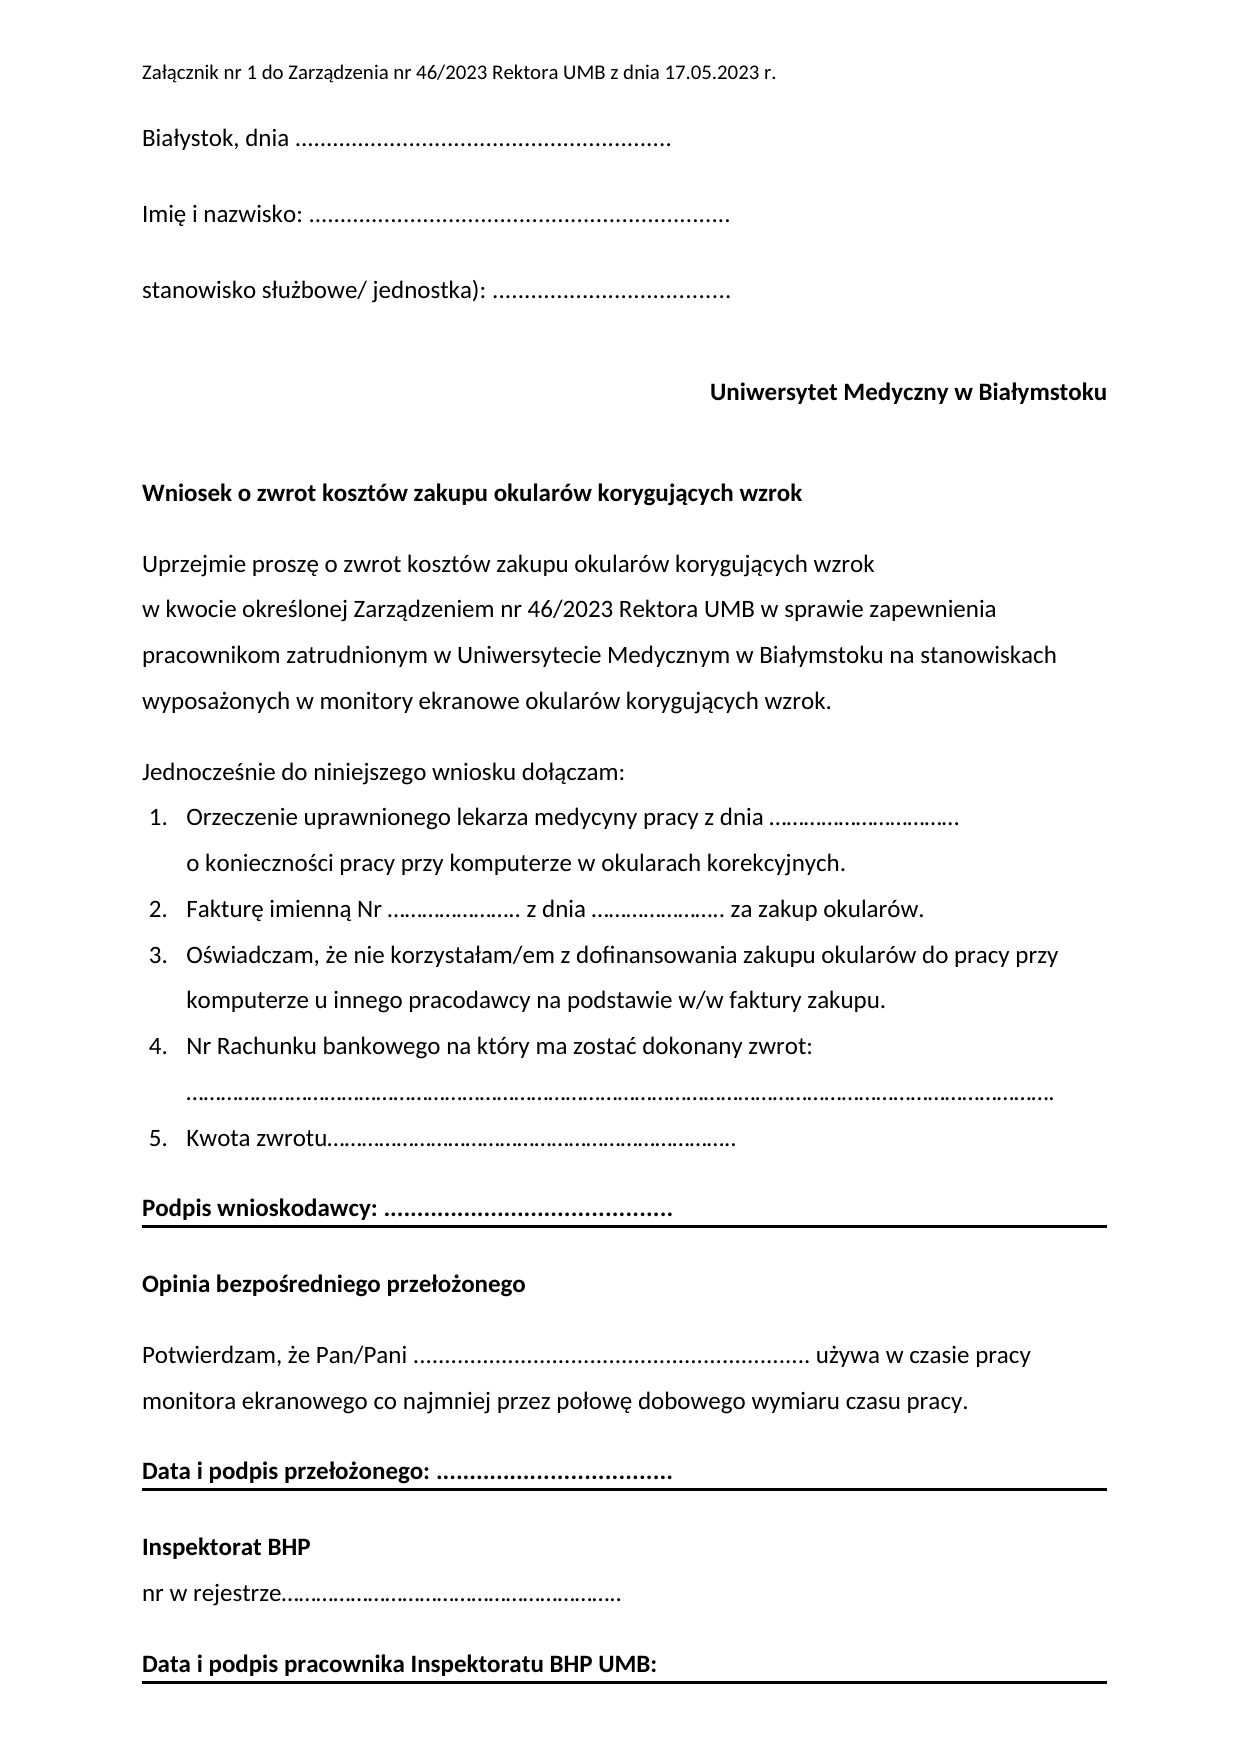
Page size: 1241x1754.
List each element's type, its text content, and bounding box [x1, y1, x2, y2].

text Białystok, dnia [142, 122, 1107, 153]
text Opinia bezpośredniego przełożonego [142, 1268, 1107, 1299]
text Uprzejmie proszę o zwrot kosztów zakupu okularów korygujących wzrok w kwocie określonej Zarządzeniem nr 46/2023 Rektora UMB w sprawie zapewnienia pracownikom zatrudnionym w Uniwersytecie Medycznym w Białymstoku na stanowiskach wyposażonych w monitory ekranowe okularów korygujących wzrok. [142, 548, 1107, 716]
list Kwota zwrotu…………………………………………………………….. [149, 1122, 1107, 1152]
list Nr Rachunku bankowego na który ma zostać dokonany zwrot: ……………………………………………………………………………………………………………………………………. [149, 1030, 1107, 1106]
text Potwierdzam, że Pan/Pani ............................................................... używa w czasie pracy monitora ekranowego co najmniej przez połowę dobowego wymiaru czasu pracy. [142, 1339, 1107, 1415]
text Inspektorat BHP [142, 1531, 1107, 1562]
list Orzeczenie uprawnionego lekarza medycyny pracy z dnia …………………………… o konieczności pracy przy komputerze w okularach korekcyjnych. [149, 802, 1107, 878]
text Data i podpis pracownika Inspektoratu BHP UMB: [142, 1648, 1107, 1681]
text stanowisko służbowe/ jednostka): [142, 275, 1107, 305]
text Uniwersytet Medyczny w Białymstoku [142, 376, 1107, 406]
text Podpis wnioskodawcy: [142, 1192, 1107, 1225]
text Załącznik nr 1 do Zarządzenia nr 46/2023 Rektora UMB z dnia 17.05.2023 r. [142, 59, 1107, 84]
list Fakturę imienną Nr ………………….. z dnia ………………….. za zakup okularów. [149, 893, 1107, 923]
text Imię i nazwisko: [142, 198, 1107, 229]
list Oświadczam, że nie korzystałam/em z dofinansowania zakupu okularów do pracy przy komputerze u innego pracodawcy na podstawie w/w faktury zakupu. [149, 939, 1107, 1015]
text Data i podpis przełożonego: [142, 1456, 1107, 1488]
text Wniosek o zwrot kosztów zakupu okularów korygujących wzrok [142, 477, 1107, 508]
text Jednocześnie do niniejszego wniosku dołączam: [142, 756, 1107, 786]
text nr w rejestrze………………………………………………….. [142, 1577, 1107, 1608]
